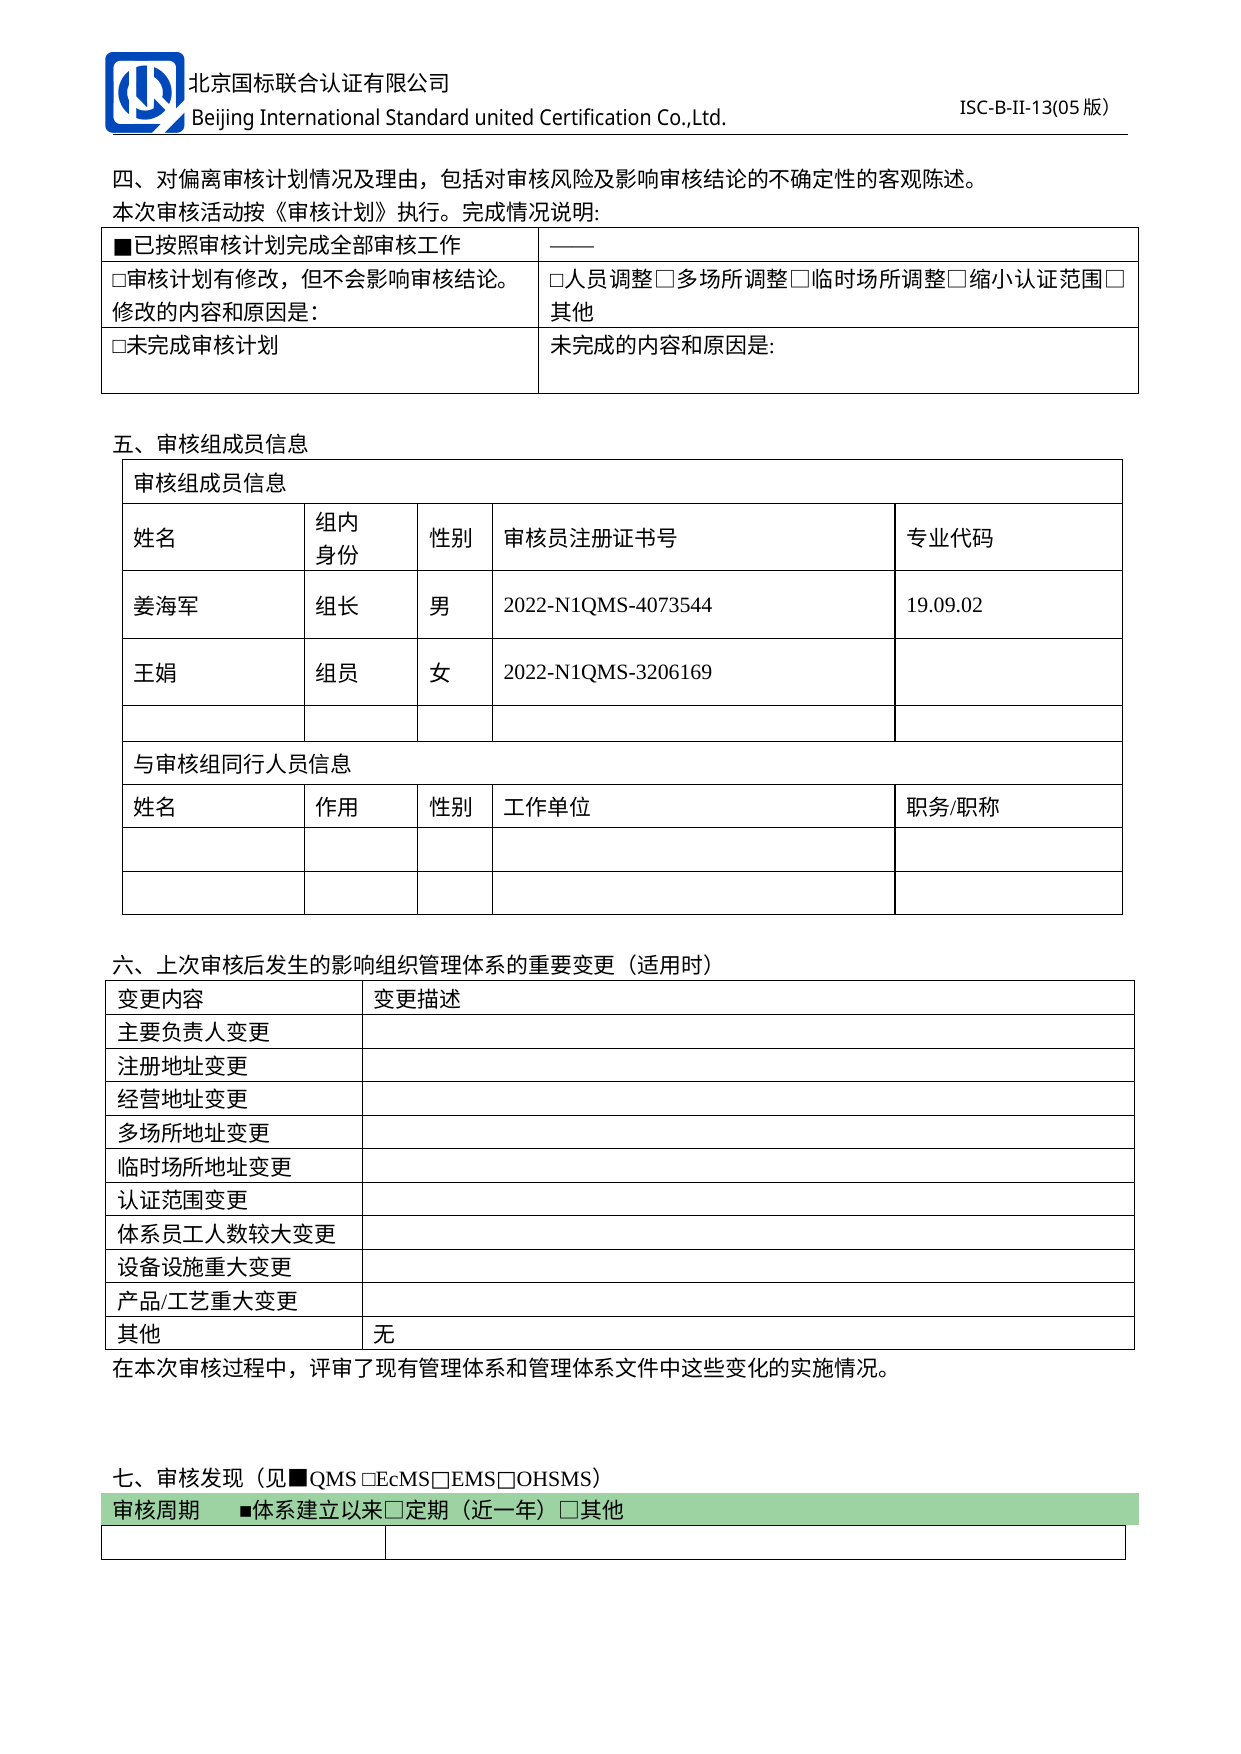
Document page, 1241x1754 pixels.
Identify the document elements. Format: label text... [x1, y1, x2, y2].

table_cell 设备设施重大变更 [106, 1250, 362, 1282]
table_cell □审核计划有修改，但不会影响审核结论。 修改的内容和原因是： [102, 262, 538, 327]
table_cell 女 [418, 639, 492, 705]
text 六、上次审核后发生的影响组织管理体系的重要变更（适用时） [112, 948, 1128, 980]
table_cell [363, 1082, 1134, 1114]
table_cell 王娟 [123, 639, 304, 705]
text 五、审核组成员信息 [112, 426, 1128, 459]
table_cell [418, 872, 492, 914]
table_cell 与审核组同行人员信息 [123, 742, 1122, 784]
table_cell 职务/职称 [896, 785, 1122, 827]
table_cell 产品/工艺重大变更 [106, 1283, 362, 1316]
table_cell 专业代码 [896, 504, 1122, 570]
table_cell [493, 872, 894, 914]
table_cell 无 [363, 1317, 1134, 1349]
table_cell 未完成的内容和原因是: [539, 328, 1138, 393]
table_cell 组长 [305, 571, 417, 638]
table_cell 体系员工人数较大变更 [106, 1216, 362, 1249]
table_cell 认证范围变更 [106, 1183, 362, 1215]
table_cell 多场所地址变更 [106, 1116, 362, 1148]
table_cell [305, 828, 417, 871]
table_cell [123, 872, 304, 914]
table_cell [305, 706, 417, 741]
picture [105, 52, 185, 133]
text 在本次审核过程中，评审了现有管理体系和管理体系文件中这些变化的实施情况。 [112, 1350, 1128, 1383]
table_cell [363, 1149, 1134, 1182]
table_cell 2022-N1QMS-4073544 [493, 571, 894, 638]
table_cell 性别 [418, 504, 492, 570]
table_cell 审核员注册证书号 [493, 504, 894, 570]
table_cell 经营地址变更 [106, 1082, 362, 1114]
table_cell 2022-N1QMS-3206169 [493, 639, 894, 705]
table_header 审核周期 [101, 1493, 228, 1525]
table_cell [386, 1526, 1125, 1559]
table_cell [896, 706, 1122, 741]
table_cell □未完成审核计划 [102, 328, 538, 393]
table_cell 19.09.02 [896, 571, 1122, 638]
table_cell [102, 1526, 385, 1559]
table_cell 组内 身份 [305, 504, 417, 570]
table_header —— [539, 228, 1138, 261]
table_header ■已按照审核计划完成全部审核工作 [102, 228, 538, 261]
table_cell [363, 1216, 1134, 1249]
table_cell 临时场所地址变更 [106, 1149, 362, 1182]
table_cell 性别 [418, 785, 492, 827]
table_header 变更描述 [363, 981, 1134, 1014]
table_cell 作用 [305, 785, 417, 827]
text 四、对偏离审核计划情况及理由，包括对审核风险及影响审核结论的不确定性的客观陈述。 [112, 162, 1128, 194]
table_header 变更内容 [106, 981, 362, 1014]
table_cell 姜海军 [123, 571, 304, 638]
table_cell 男 [418, 571, 492, 638]
table_cell [123, 828, 304, 871]
table_cell □人员调整□多场所调整□临时场所调整□缩小认证范围□其他 [539, 262, 1138, 327]
list 审核发现（见■QMS □EcMS□EMS□OHSMS） [112, 1460, 1128, 1493]
table_cell [363, 1015, 1134, 1047]
table_cell [363, 1049, 1134, 1081]
table_cell [896, 872, 1122, 914]
table_cell 姓名 [123, 504, 304, 570]
text 本次审核活动按《审核计划》执行。完成情况说明: [112, 194, 1128, 227]
table_cell [493, 828, 894, 871]
table_cell [123, 706, 304, 741]
table_cell [363, 1283, 1134, 1316]
table_cell 注册地址变更 [106, 1049, 362, 1081]
table_cell 工作单位 [493, 785, 894, 827]
table_cell 主要负责人变更 [106, 1015, 362, 1047]
table_cell 组员 [305, 639, 417, 705]
table_cell 姓名 [123, 785, 304, 827]
table_cell [418, 706, 492, 741]
table_header ■体系建立以来□定期（近一年）□其他 [228, 1493, 1139, 1525]
table_cell [363, 1116, 1134, 1148]
table_cell [896, 828, 1122, 871]
table_cell [896, 639, 1122, 705]
table_cell [493, 706, 894, 741]
table_cell [363, 1183, 1134, 1215]
table_cell [418, 828, 492, 871]
table_header 审核组成员信息 [123, 460, 1122, 503]
table_cell [363, 1250, 1134, 1282]
table_cell 其他 [106, 1317, 362, 1349]
table_cell [305, 872, 417, 914]
